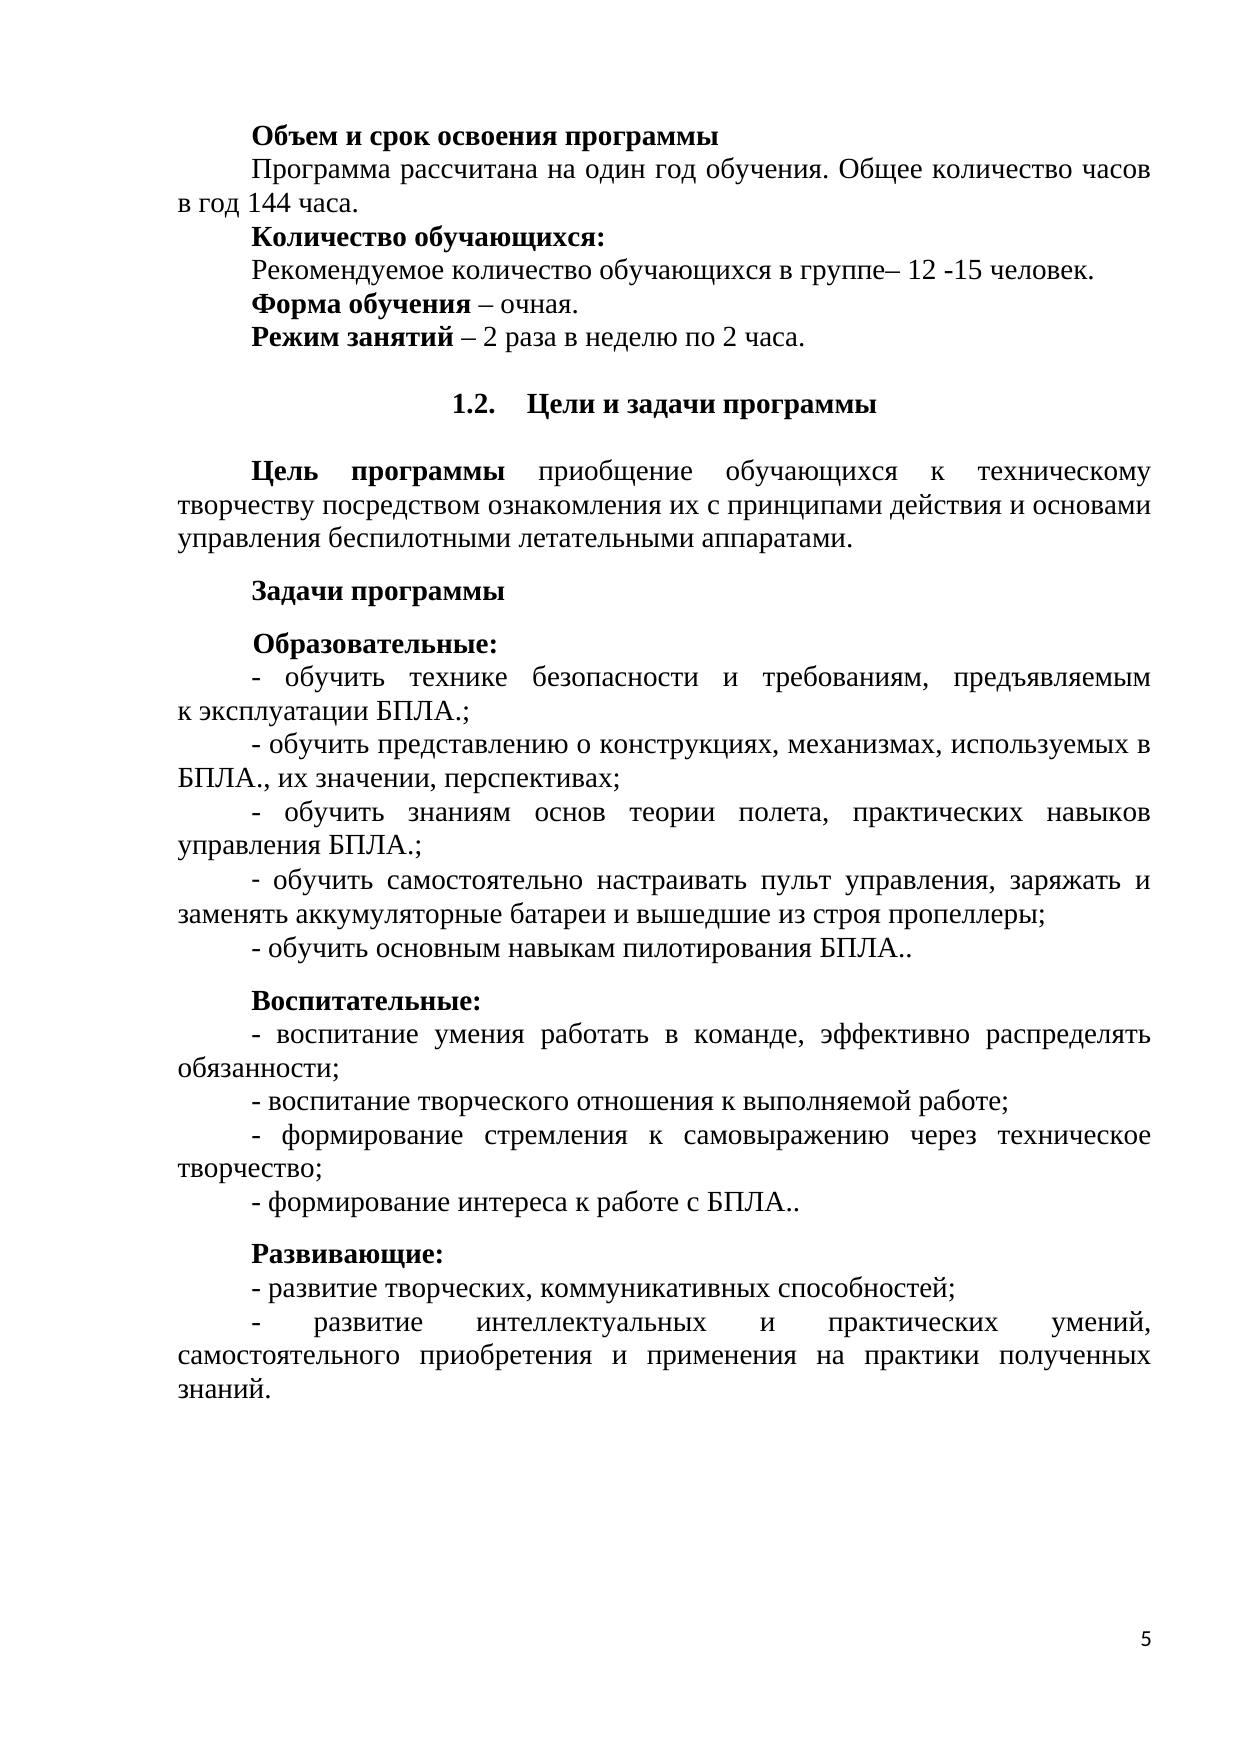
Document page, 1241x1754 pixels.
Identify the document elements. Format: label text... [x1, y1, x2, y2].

text Цель программы приобщение обучающихся к техническому творчеству посредством ознакомления их с принципами действия и основами управления беспилотными летательными аппаратами. [177, 453, 1152, 554]
list Цели и задачи программы [177, 386, 1152, 420]
text - формирование стремления к самовыражению через техническое творчество; [177, 1117, 1152, 1184]
text Развивающие: [177, 1237, 1152, 1270]
list - развитие интеллектуальных и практических умений, самостоятельного приобретения и применения на практики полученных знаний. [177, 1304, 1152, 1404]
text - развитие творческих, коммуникативных способностей; [177, 1270, 1152, 1304]
text - обучить представлению о конструкциях, механизмах, используемых в БПЛА., их значении, перспективах; [177, 727, 1152, 794]
list Образовательные: [252, 626, 1152, 659]
text Задачи программы [177, 573, 1152, 607]
text Режим занятий – 2 раза в неделю по 2 часа. [177, 319, 1152, 353]
text - обучить знаниям основ теории полета, практических навыков управления БПЛА.; [177, 794, 1152, 861]
text Форма обучения – очная. [177, 286, 1152, 319]
text Объем и срок освоения программы [177, 118, 1152, 152]
text - обучить технике безопасности и требованиям, предъявляемым к эксплуатации БПЛА.; [177, 659, 1152, 727]
text Воспитательные: [177, 983, 1152, 1016]
list - воспитание умения работать в команде, эффективно распределять обязанности; [177, 1016, 1152, 1083]
text Программа рассчитана на один год обучения. Общее количество часов в год 144 часа. [177, 152, 1152, 219]
text Количество обучающихся: [177, 219, 1152, 252]
text Рекомендуемое количество обучающихся в группе– 12 -15 человек. [177, 252, 1152, 286]
text - обучить самостоятельно настраивать пульт управления, заряжать и заменять аккумуляторные батареи и вышедшие из строя пропеллеры; [177, 861, 1152, 930]
text - обучить основным навыкам пилотирования БПЛА.. [177, 930, 1152, 963]
text - формирование интереса к работе с БПЛА.. [177, 1184, 1152, 1217]
text - воспитание творческого отношения к выполняемой работе; [177, 1083, 1152, 1117]
